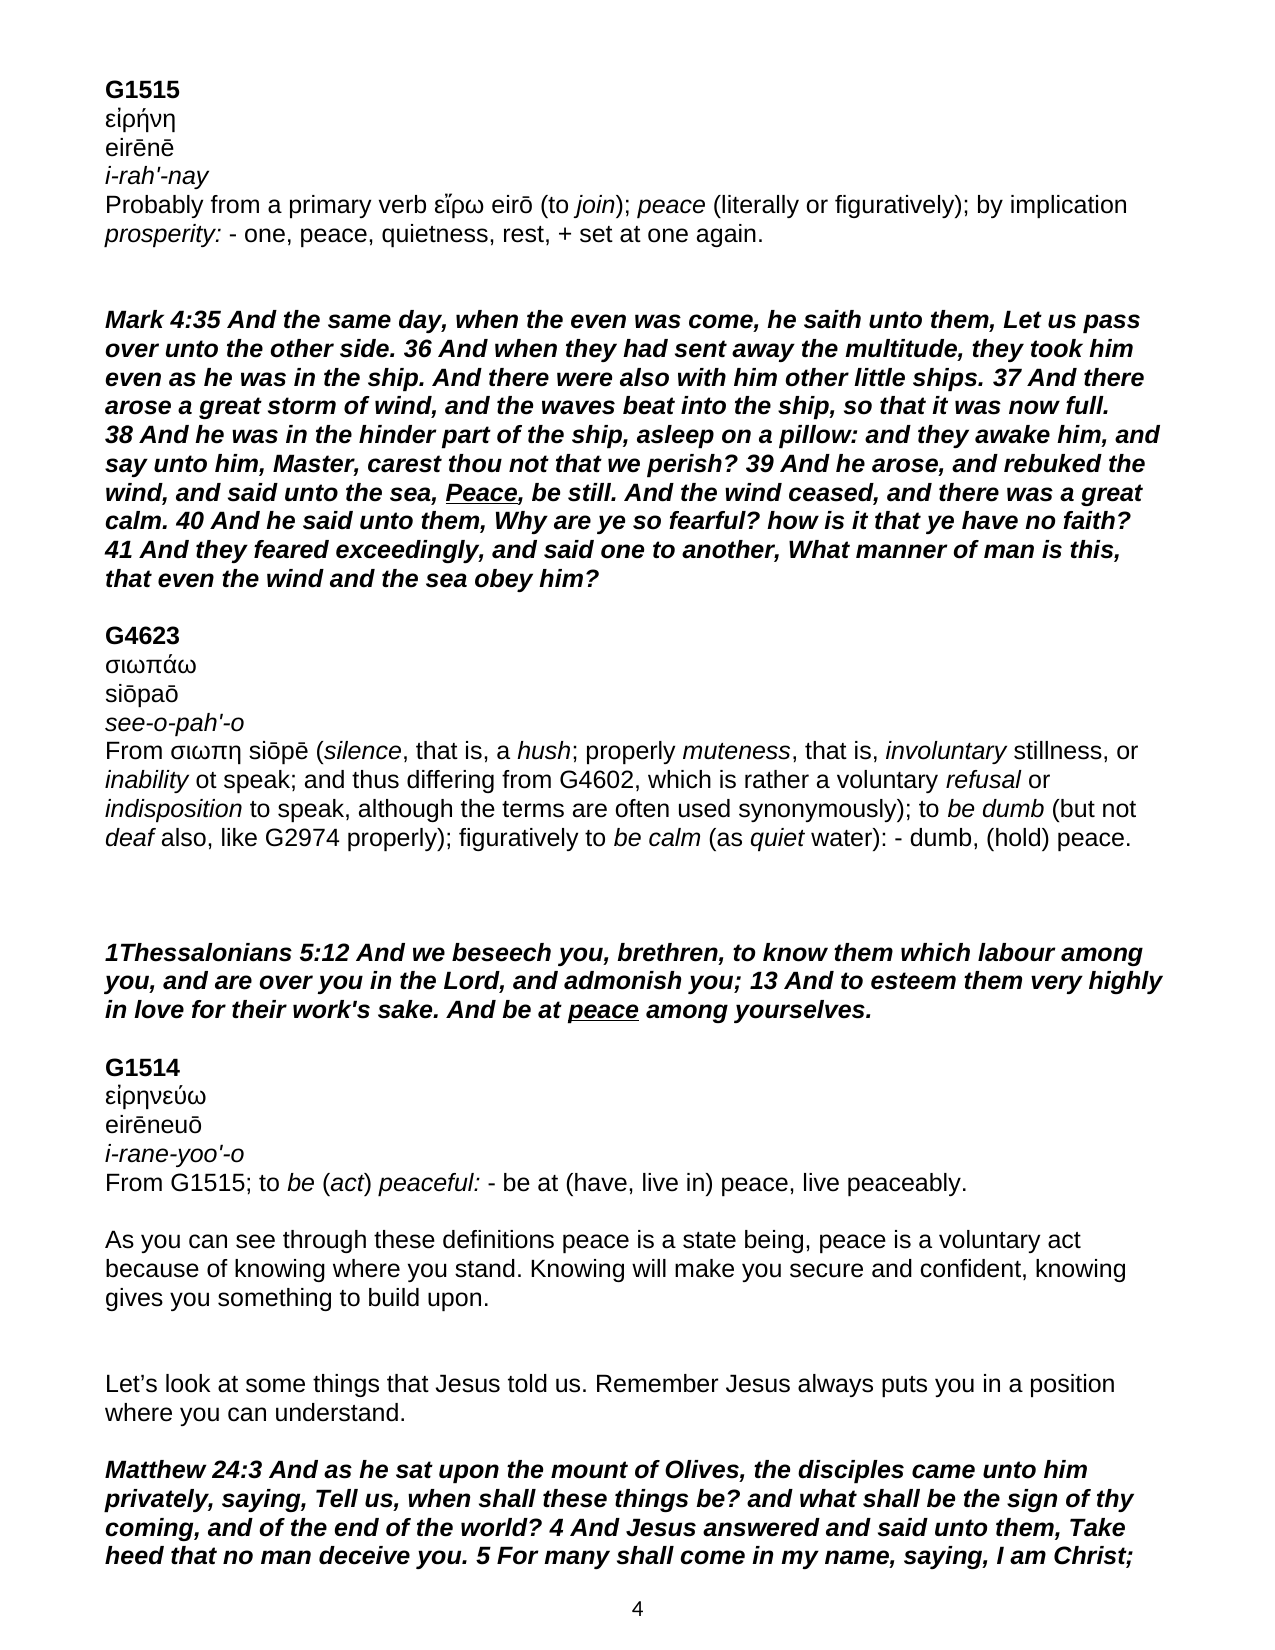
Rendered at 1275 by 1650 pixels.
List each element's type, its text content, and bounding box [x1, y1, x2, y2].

text 38 And he was in the hinder part of the ship, asleep on a pillow: and they awake him, and say unto him, Master, carest thou not that we perish? 39 And he arose, and rebuked the wind, and said unto the sea, Peace, be still. And the wind ceased, and there was a great calm. 40 And he said unto them, Why are ye so fearful? how is it that ye have no faith? [105, 420, 1170, 535]
text see-o-pah'-o [105, 707, 1170, 736]
text G1514 [105, 1052, 1170, 1081]
text Probably from a primary verb εἴρω eirō (to join); peace (literally or figuratively); by implication prosperity: - one, peace, quietness, rest, + set at one again. [105, 190, 1170, 247]
text 1Thessalonians 5:12 And we beseech you, brethren, to know them which labour among you, and are over you in the Lord, and admonish you; 13 And to esteem them very highly in love for their work's sake. And be at peace among yourselves. [105, 937, 1170, 1024]
text Mark 4:35 And the same day, when the even was come, he saith unto them, Let us pass over unto the other side. 36 And when they had sent away the multitude, they took him even as he was in the ship. And there were also with him other little ships. 37 And there arose a great storm of wind, and the waves beat into the ship, so that it was now full. [105, 305, 1170, 420]
text G1515 [105, 75, 1170, 104]
text From G1515; to be (act) peaceful: - be at (have, live in) peace, live peaceably. [105, 1167, 1170, 1196]
text i-rane-yoo'-o [105, 1139, 1170, 1167]
text G4623 [105, 621, 1170, 650]
text eirēnē [105, 132, 1170, 161]
text 41 And they feared exceedingly, and said one to another, What manner of man is this, that even the wind and the sea obey him? [105, 535, 1170, 592]
text From σιωπη siōpē (silence, that is, a hush; properly muteness, that is, involuntary stillness, or inability ot speak; and thus differing from G4602, which is rather a voluntary refusal or indisposition to speak, although the terms are often used synonymously); to be dumb (but not deaf also, like G2974 properly); figuratively to be calm (as quiet water): - dumb, (hold) peace. [105, 736, 1170, 851]
text eirēneuō [105, 1110, 1170, 1139]
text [105, 1455, 1170, 1570]
text As you can see through these definitions peace is a state being, peace is a voluntary act because of knowing where you stand. Knowing will make you secure and confident, knowing gives you something to build upon. [105, 1225, 1170, 1311]
text siōpaō [105, 679, 1170, 707]
text εἰρηνεύω [105, 1081, 1170, 1110]
text σιωπάω [105, 650, 1170, 679]
text Let’s look at some things that Jesus told us. Remember Jesus always puts you in a position where you can understand. [105, 1369, 1170, 1426]
text i-rah'-nay [105, 161, 1170, 190]
text εἰρήνη [105, 104, 1170, 132]
